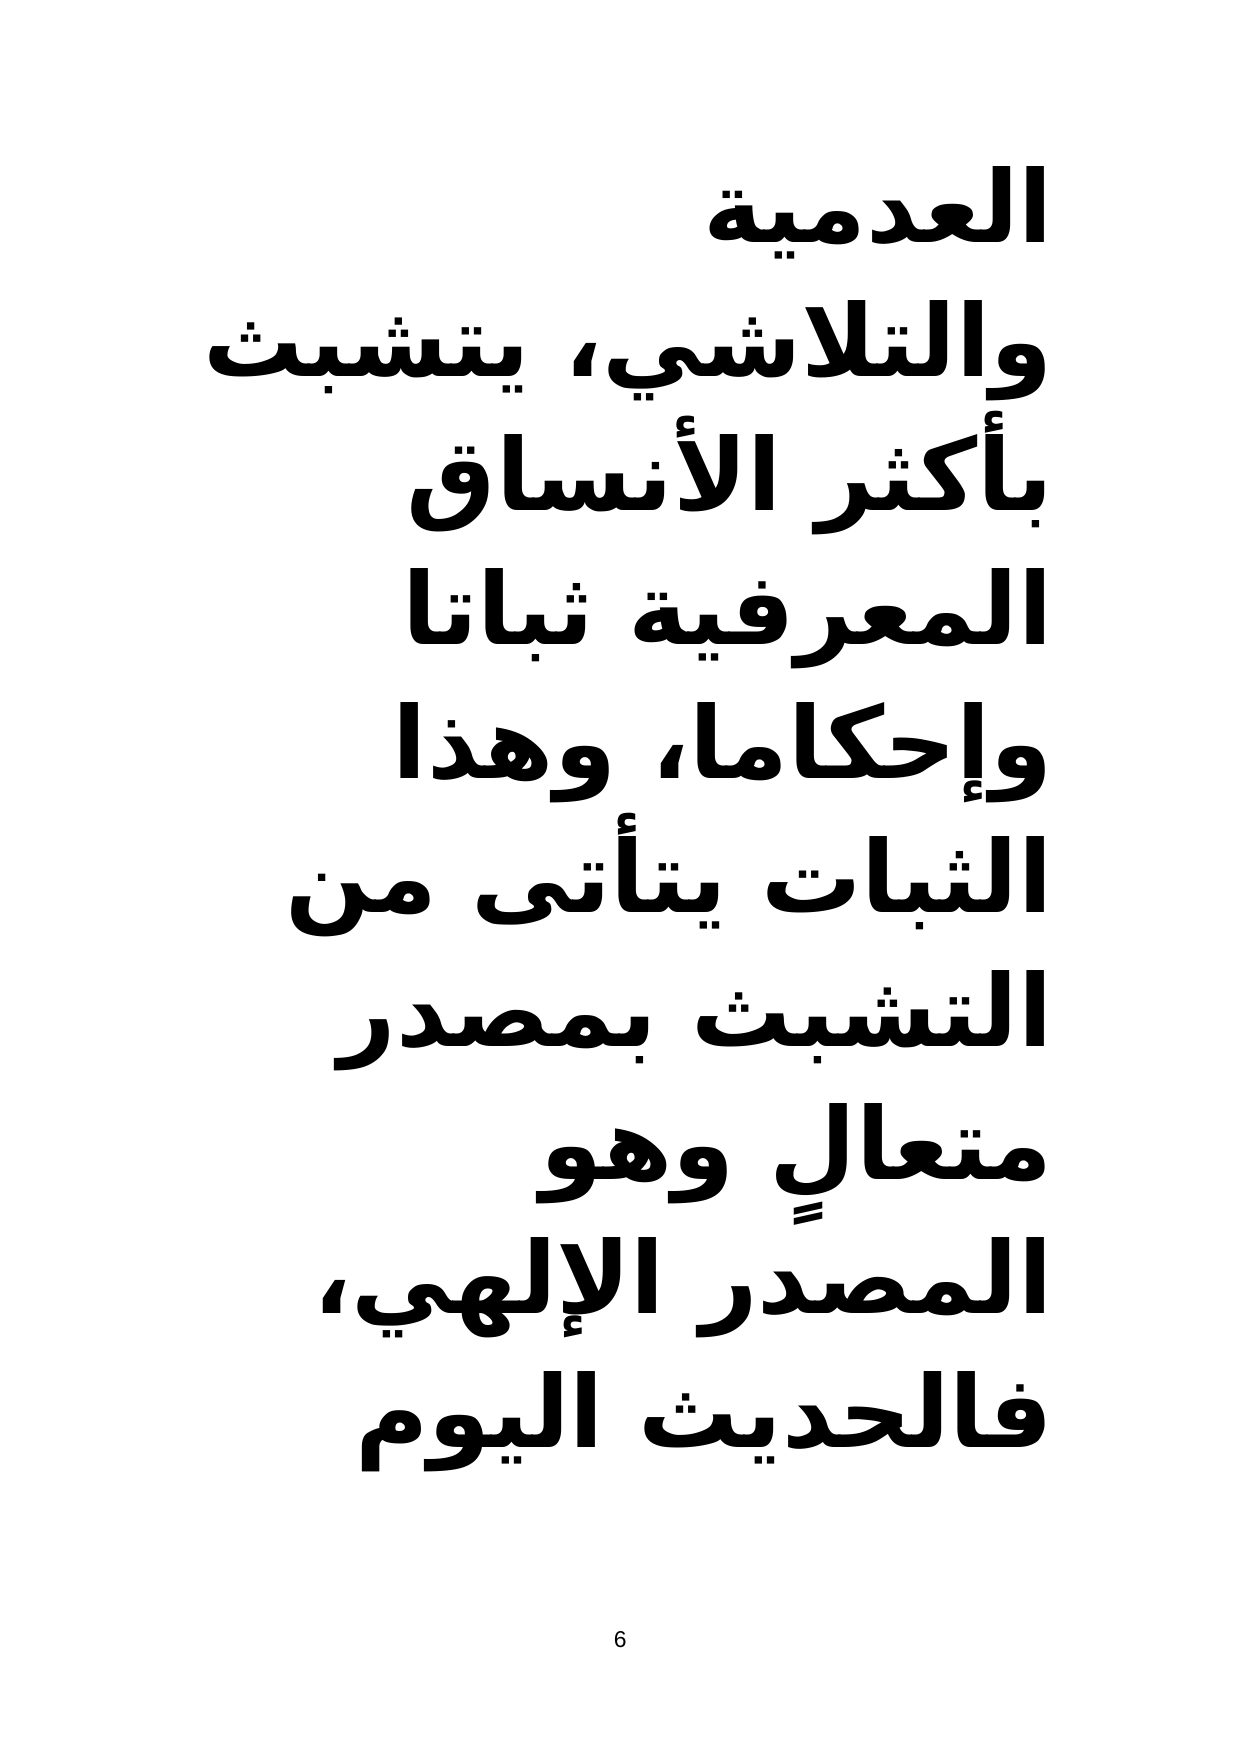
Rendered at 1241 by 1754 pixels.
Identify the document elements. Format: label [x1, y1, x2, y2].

text [187, 150, 1053, 1471]
